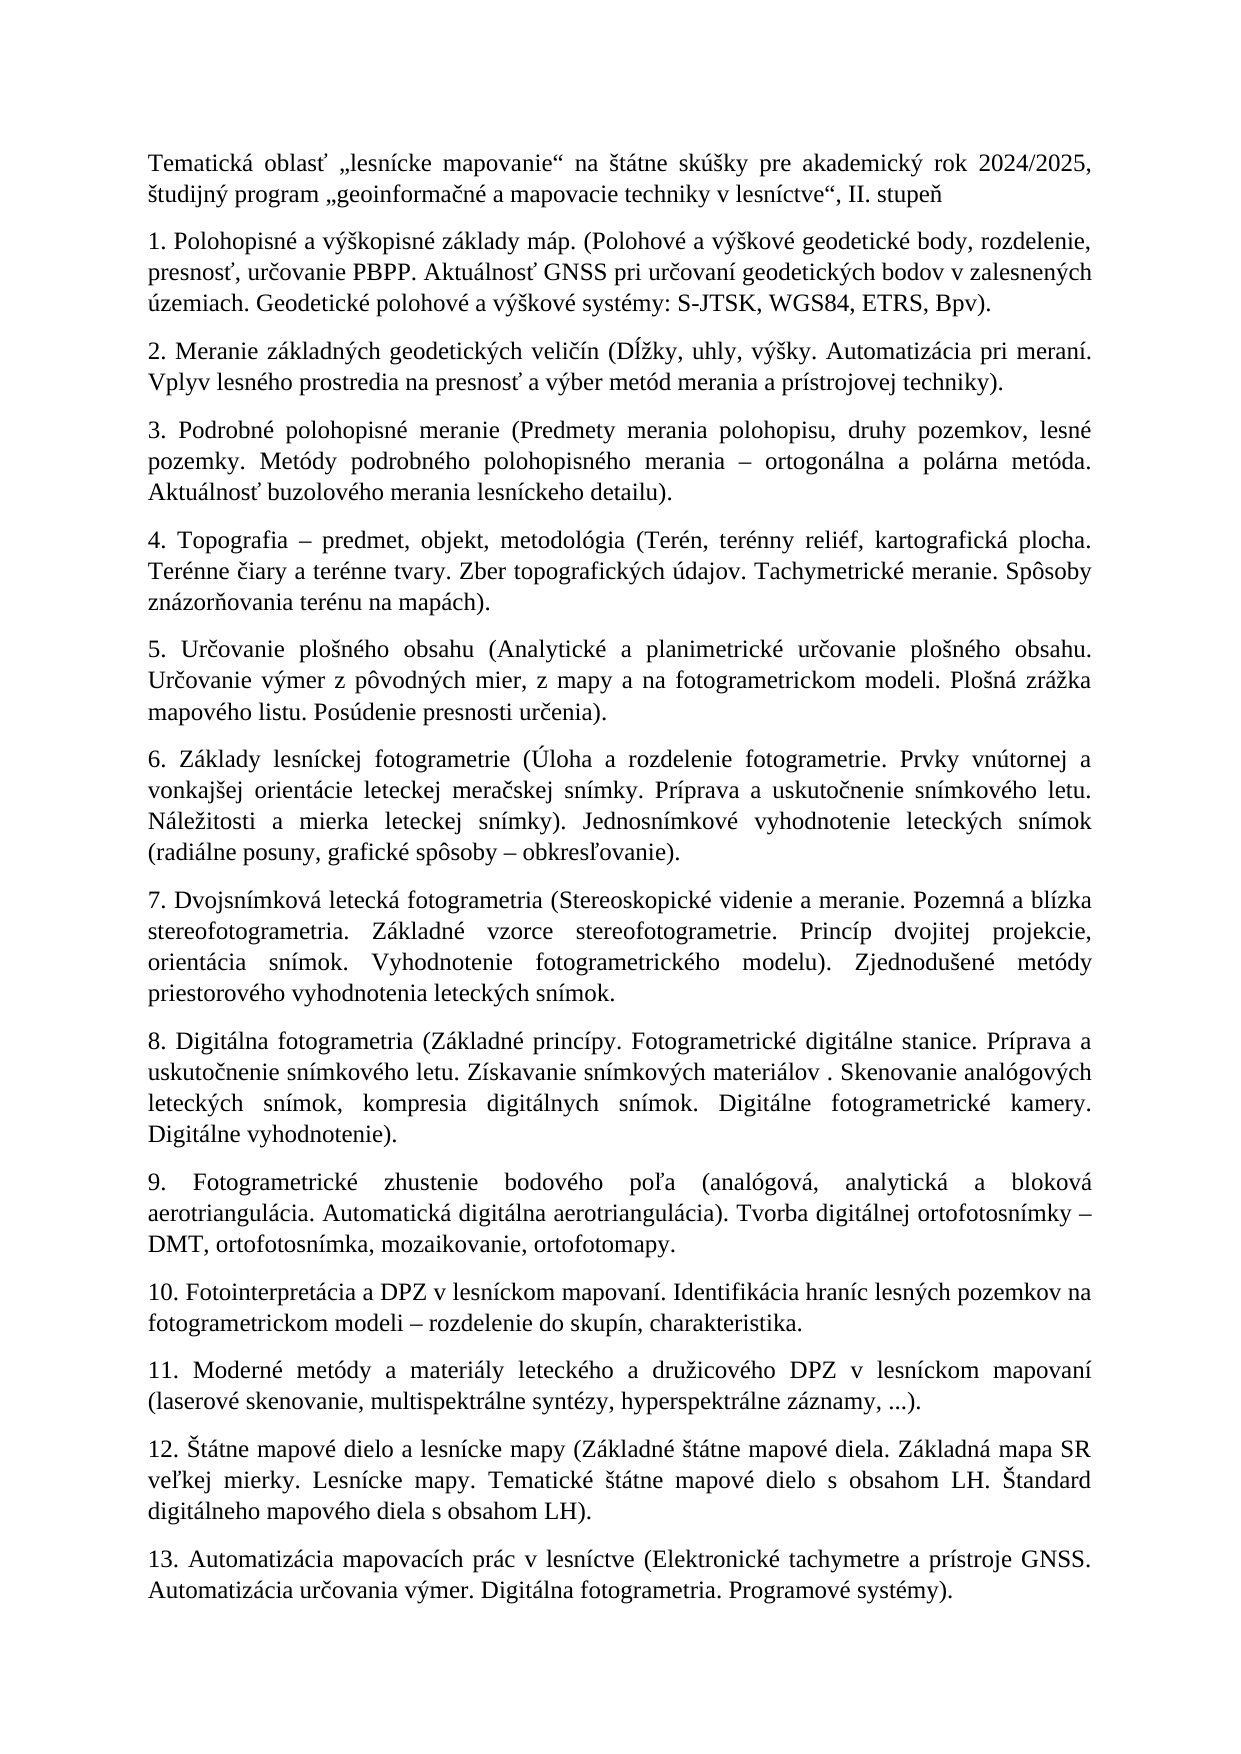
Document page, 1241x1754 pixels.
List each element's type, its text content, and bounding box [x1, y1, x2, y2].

text 12. Štátne mapové dielo a lesnícke mapy (Základné štátne mapové diela. Základná mapa SR veľkej mierky. Lesnícke mapy. Tematické štátne mapové dielo s obsahom LH. Štandard digitálneho mapového diela s obsahom LH). [148, 1434, 1093, 1525]
text 2. Meranie základných geodetických veličín (Dĺžky, uhly, výšky. Automatizácia pri meraní. Vplyv lesného prostredia na presnosť a výber metód merania a prístrojovej techniky). [148, 336, 1093, 396]
text 8. Digitálna fotogrametria (Základné princípy. Fotogrametrické digitálne stanice. Príprava a uskutočnenie snímkového letu. Získavanie snímkových materiálov . Skenovanie analógových leteckých snímok, kompresia digitálnych snímok. Digitálne fotogrametrické kamery. Digitálne vyhodnotenie). [148, 1026, 1093, 1148]
text 9. Fotogrametrické zhustenie bodového poľa (analógová, analytická a bloková aerotriangulácia. Automatická digitálna aerotriangulácia). Tvorba digitálnej ortofotosnímky – DMT, ortofotosnímka, mozaikovanie, ortofotomapy. [148, 1167, 1093, 1258]
text 4. Topografia – predmet, objekt, metodológia (Terén, terénny reliéf, kartografická plocha. Terénne čiary a terénne tvary. Zber topografických údajov. Tachymetrické meranie. Spôsoby znázorňovania terénu na mapách). [148, 525, 1093, 616]
text 3. Podrobné polohopisné meranie (Predmety merania polohopisu, druhy pozemkov, lesné pozemky. Metódy podrobného polohopisného merania – ortogonálna a polárna metóda. Aktuálnosť buzolového merania lesníckeho detailu). [148, 415, 1093, 506]
text 10. Fotointerpretácia a DPZ v lesníckom mapovaní. Identifikácia hraníc lesných pozemkov na fotogrametrickom modeli – rozdelenie do skupín, charakteristika. [148, 1277, 1093, 1336]
text 5. Určovanie plošného obsahu (Analytické a planimetrické určovanie plošného obsahu. Určovanie výmer z pôvodných mier, z mapy a na fotogrametrickom modeli. Plošná zrážka mapového listu. Posúdenie presnosti určenia). [148, 634, 1093, 725]
text Tematická oblasť „lesnícke mapovanie“ na štátne skúšky pre akademický rok 2024/2025, študijný program „geoinformačné a mapovacie techniky v lesníctve“, II. stupeň [148, 148, 1093, 207]
text 1. Polohopisné a výškopisné základy máp. (Polohové a výškové geodetické body, rozdelenie, presnosť, určovanie PBPP. Aktuálnosť GNSS pri určovaní geodetických bodov v zalesnených územiach. Geodetické polohové a výškové systémy: S-JTSK, WGS84, ETRS, Bpv). [148, 226, 1093, 317]
text 11. Moderné metódy a materiály leteckého a družicového DPZ v lesníckom mapovaní (laserové skenovanie, multispektrálne syntézy, hyperspektrálne záznamy, ...). [148, 1355, 1093, 1415]
text 7. Dvojsnímková letecká fotogrametria (Stereoskopické videnie a meranie. Pozemná a blízka stereofotogrametria. Základné vzorce stereofotogrametrie. Princíp dvojitej projekcie, orientácia snímok. Vyhodnotenie fotogrametrického modelu). Zjednodušené metódy priestorového vyhodnotenia leteckých snímok. [148, 885, 1093, 1007]
text 13. Automatizácia mapovacích prác v lesníctve (Elektronické tachymetre a prístroje GNSS. Automatizácia určovania výmer. Digitálna fotogrametria. Programové systémy). [148, 1544, 1093, 1604]
text 6. Základy lesníckej fotogrametrie (Úloha a rozdelenie fotogrametrie. Prvky vnútornej a vonkajšej orientácie leteckej meračskej snímky. Príprava a uskutočnenie snímkového letu. Náležitosti a mierka leteckej snímky). Jednosnímkové vyhodnotenie leteckých snímok (radiálne posuny, grafické spôsoby – obkresľovanie). [148, 744, 1093, 866]
